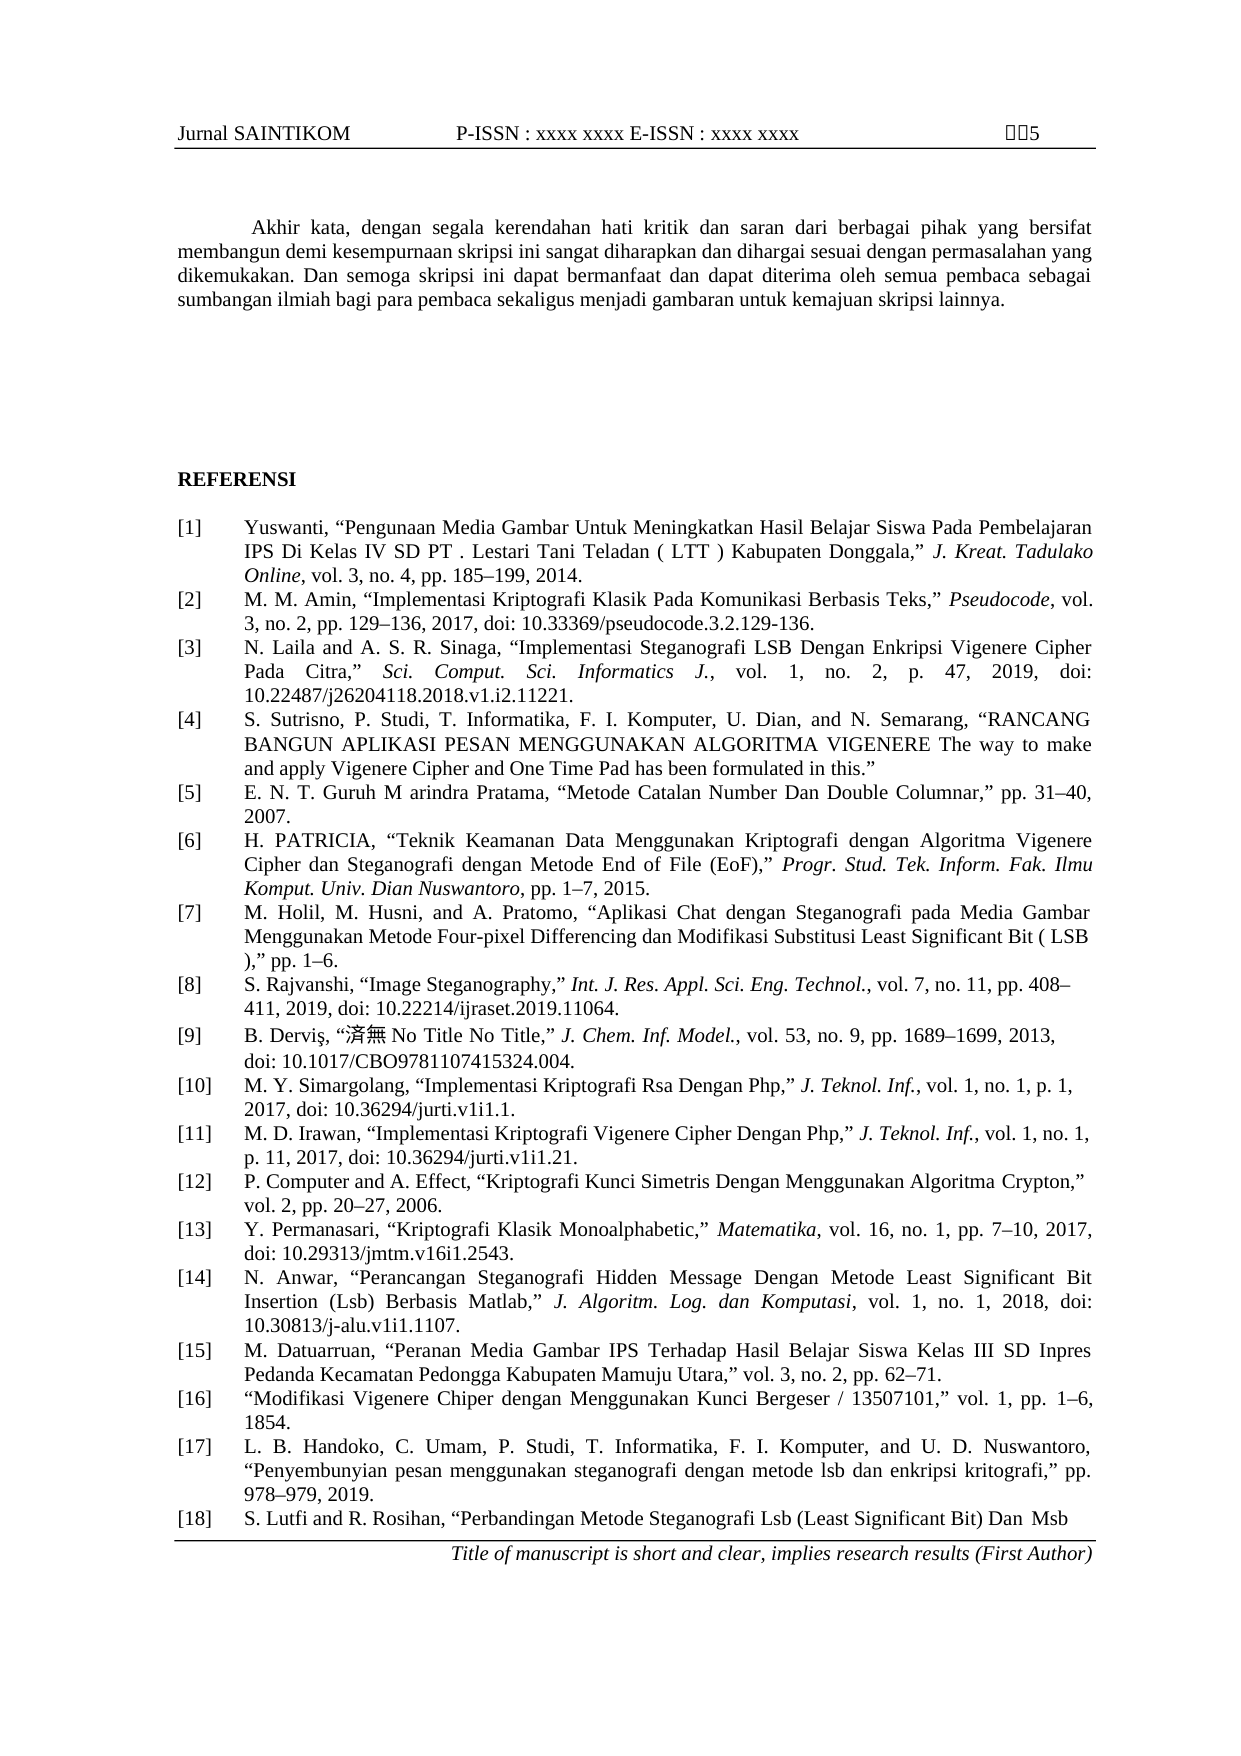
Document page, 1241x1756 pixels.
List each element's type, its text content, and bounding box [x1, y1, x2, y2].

text Jurnal SAINTIKOM P-ISSN : xxxx xxxx E-ISSN : xxxx xxxx 5 [177, 118, 1119, 147]
list N. Laila and A. S. R. Sinaga, “Implementasi Steganografi LSB Dengan Enkripsi Vigenere Cipher Pada Citra,” Sci. Comput. Sci. Informatics J., vol. 1, no. 2, p. 47, 2019, doi: 10.22487/j26204118.2018.v1.i2.11221. [177, 635, 1093, 707]
list Yuswanti, “Pengunaan Media Gambar Untuk Meningkatkan Hasil Belajar Siswa Pada Pembelajaran IPS Di Kelas IV SD PT . Lestari Tani Teladan ( LTT ) Kabupaten Donggala,” J. Kreat. Tadulako Online, vol. 3, no. 4, pp. 185–199, 2014. [177, 515, 1093, 587]
list M. M. Amin, “Implementasi Kriptografi Klasik Pada Komunikasi Berbasis Teks,” Pseudocode, vol. 3, no. 2, pp. 129–136, 2017, doi: 10.33369/pseudocode.3.2.129-136. [177, 587, 1093, 635]
list S. Rajvanshi, “Image Steganography,” Int. J. Res. Appl. Sci. Eng. Technol., vol. 7, no. 11, pp. 408– 411, 2019, doi: 10.22214/ijraset.2019.11064. [177, 972, 1093, 1020]
list M. Y. Simargolang, “Implementasi Kriptografi Rsa Dengan Php,” J. Teknol. Inf., vol. 1, no. 1, p. 1, 2017, doi: 10.36294/jurti.v1i1.1. [177, 1073, 1093, 1121]
text ),” pp. 1–6. [244, 948, 1119, 972]
list M. Datuarruan, “Peranan Media Gambar IPS Terhadap Hasil Belajar Siswa Kelas III SD Inpres Pedanda Kecamatan Pedongga Kabupaten Mamuju Utara,” vol. 3, no. 2, pp. 62–71. [177, 1337, 1092, 1386]
list “Modifikasi Vigenere Chiper dengan Menggunakan Kunci Bergeser / 13507101,” vol. 1, pp. 1–6, 1854. [177, 1386, 1093, 1434]
list S. Sutrisno, P. Studi, T. Informatika, F. I. Komputer, U. Dian, and N. Semarang, “RANCANG BANGUN APLIKASI PESAN MENGGUNAKAN ALGORITMA VIGENERE The way to make and apply Vigenere Cipher and One Time Pad has been formulated in this.” [177, 707, 1092, 779]
list M. Holil, M. Husni, and A. Pratomo, “Aplikasi Chat dengan Steganografi pada Media Gambar [177, 900, 1119, 924]
list P. Computer and A. Effect, “Kriptografi Kunci Simetris Dengan Menggunakan Algoritma Crypton,” [177, 1169, 1119, 1193]
list M. D. Irawan, “Implementasi Kriptografi Vigenere Cipher Dengan Php,” J. Teknol. Inf., vol. 1, no. 1, p. 11, 2017, doi: 10.36294/jurti.v1i1.21. [177, 1121, 1093, 1169]
list L. B. Handoko, C. Umam, P. Studi, T. Informatika, F. I. Komputer, and U. D. Nuswantoro, “Penyembunyian pesan menggunakan steganografi dengan metode lsb dan enkripsi kritografi,” pp. 978–979, 2019. [177, 1434, 1092, 1506]
list H. PATRICIA, “Teknik Keamanan Data Menggunakan Kriptografi dengan Algoritma Vigenere Cipher dan Steganografi dengan Metode End of File (EoF),” Progr. Stud. Tek. Inform. Fak. Ilmu Komput. Univ. Dian Nuswantoro, pp. 1–7, 2015. [177, 828, 1093, 900]
list N. Anwar, “Perancangan Steganografi Hidden Message Dengan Metode Least Significant Bit Insertion (Lsb) Berbasis Matlab,” J. Algoritm. Log. dan Komputasi, vol. 1, no. 1, 2018, doi: 10.30813/j-alu.v1i1.1107. [177, 1265, 1093, 1337]
text vol. 2, pp. 20–27, 2006. [244, 1193, 1119, 1217]
text Akhir kata, dengan segala kerendahan hati kritik dan saran dari berbagai pihak yang bersifat membangun demi kesempurnaan skripsi ini sangat diharapkan dan dihargai sesuai dengan permasalahan yang dikemukakan. Dan semoga skripsi ini dapat bermanfaat dan dapat diterima oleh semua pembaca sebagai sumbangan ilmiah bagi para pembaca sekaligus menjadi gambaran untuk kemajuan skripsi lainnya. [177, 215, 1093, 311]
list S. Lutfi and R. Rosihan, “Perbandingan Metode Steganografi Lsb (Least Significant Bit) Dan Msb [177, 1506, 1119, 1530]
list Y. Permanasari, “Kriptografi Klasik Monoalphabetic,” Matematika, vol. 16, no. 1, pp. 7–10, 2017, doi: 10.29313/jmtm.v16i1.2543. [177, 1217, 1093, 1265]
text Title of manuscript is short and clear, implies research results (First Author) [451, 1530, 1119, 1565]
subtitle REFERENSI [177, 467, 1119, 491]
list E. N. T. Guruh M arindra Pratama, “Metode Catalan Number Dan Double Columnar,” pp. 31–40, 2007. [177, 779, 1093, 828]
list B. Derviş, “済無No Title No Title,” J. Chem. Inf. Model., vol. 53, no. 9, pp. 1689–1699, 2013, doi: 10.1017/CBO9781107415324.004. [177, 1020, 1093, 1073]
text Menggunakan Metode Four-pixel Differencing dan Modifikasi Substitusi Least Significant Bit ( LSB [244, 924, 1119, 948]
